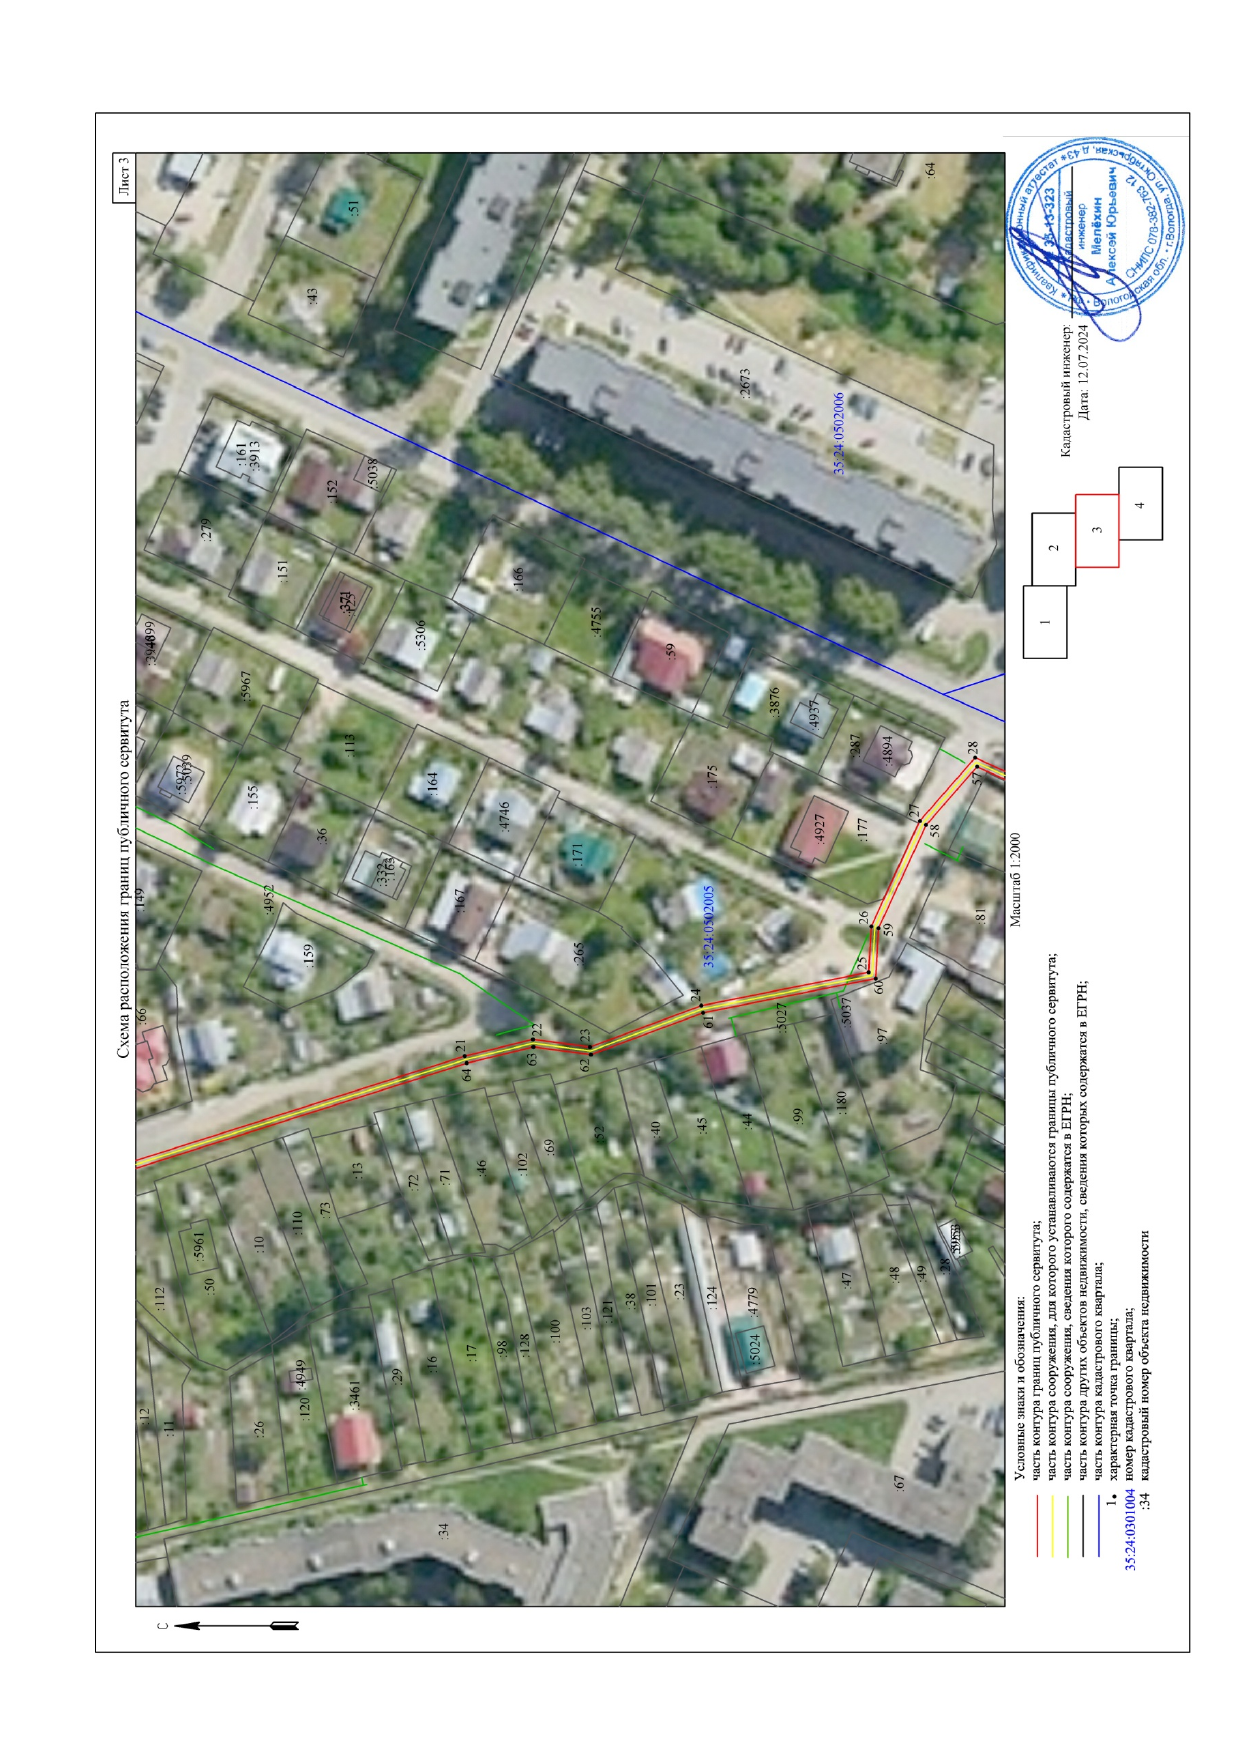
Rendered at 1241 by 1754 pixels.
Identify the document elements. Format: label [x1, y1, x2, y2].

picture [78, 85, 1207, 1680]
